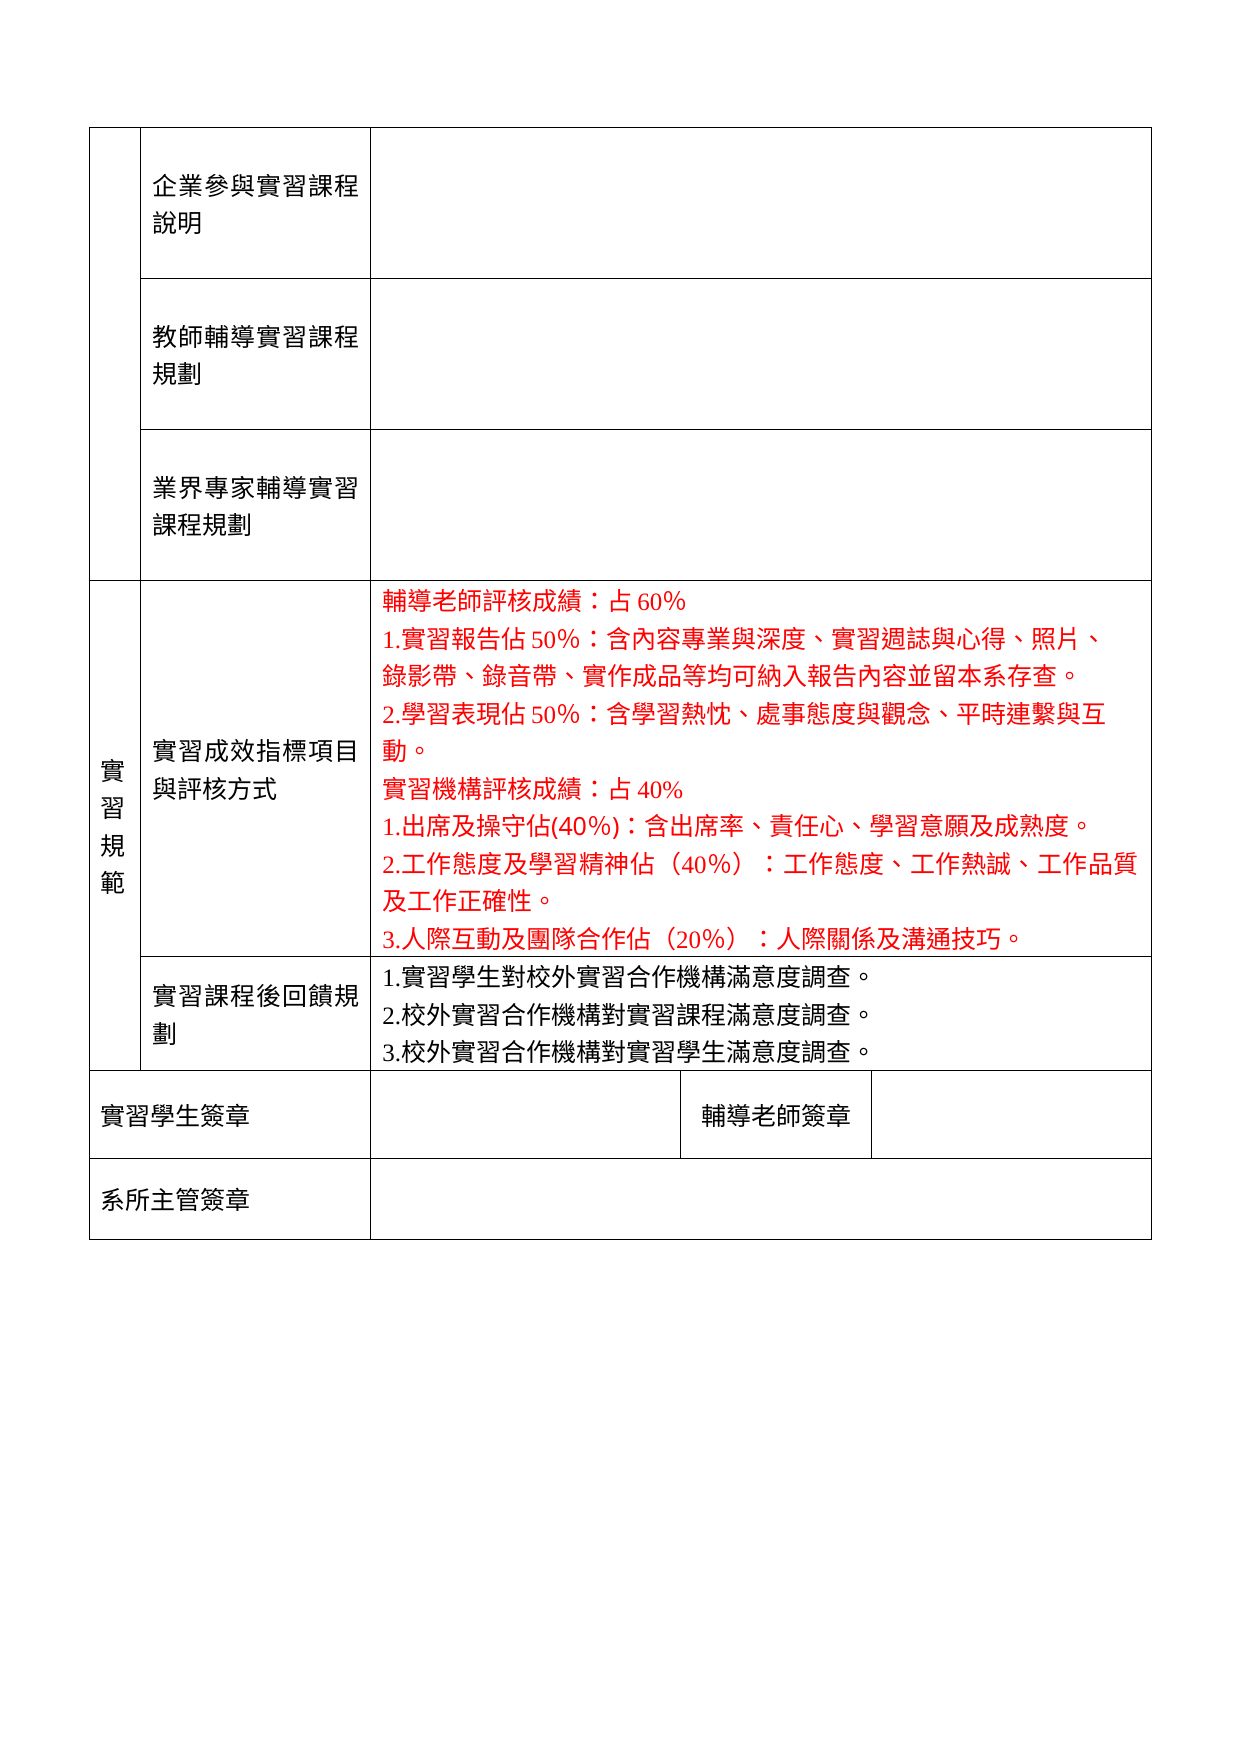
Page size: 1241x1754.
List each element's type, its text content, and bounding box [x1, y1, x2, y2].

table_cell [371, 430, 1151, 580]
table_cell 企業參與實習課程說明 [141, 128, 370, 278]
table_cell [371, 1071, 680, 1158]
table_cell 輔導老師簽章 [681, 1071, 871, 1158]
table_cell 1.實習學生對校外實習合作機構滿意度調查。 2.校外實習合作機構對實習課程滿意度調查。 3.校外實習合作機構對實習學生滿意度調查。 [371, 957, 1151, 1070]
table_cell [872, 1071, 1151, 1158]
table_cell 實習成效指標項目與評核方式 [141, 581, 370, 956]
table_cell 系所主管簽章 [90, 1159, 370, 1239]
table_cell 實習課程後回饋規劃 [141, 957, 370, 1070]
table_cell [371, 1159, 1151, 1239]
table_cell 實習規範 [90, 581, 140, 1070]
table_cell [371, 279, 1151, 429]
table_cell [371, 128, 1151, 278]
table_cell 輔導老師評核成績：占60％ 1.實習報告佔50％：含內容專業與深度、實習週誌與心得、照片、 錄影帶、錄音帶、實作成品等均可納入報告內容並留本系存查。 2.學習表現佔50％：含學習熱忱、處事態度與觀念、平時連繫與互動。 實習機構評核成績：占40% 1.出席及操守佔(40％)：含出席率、責任心、學習意願及成熟度。 2.工作態度及學習精神佔（40％）：工作態度、工作熱誠、工作品質及工作正確性。 3.人際互動及團隊合作佔（20％）：人際關係及溝通技巧。 [371, 581, 1151, 956]
table_cell 實習學生簽章 [90, 1071, 370, 1158]
table_cell 教師輔導實習課程規劃 [141, 279, 370, 429]
table_cell 業界專家輔導實習課程規劃 [141, 430, 370, 580]
